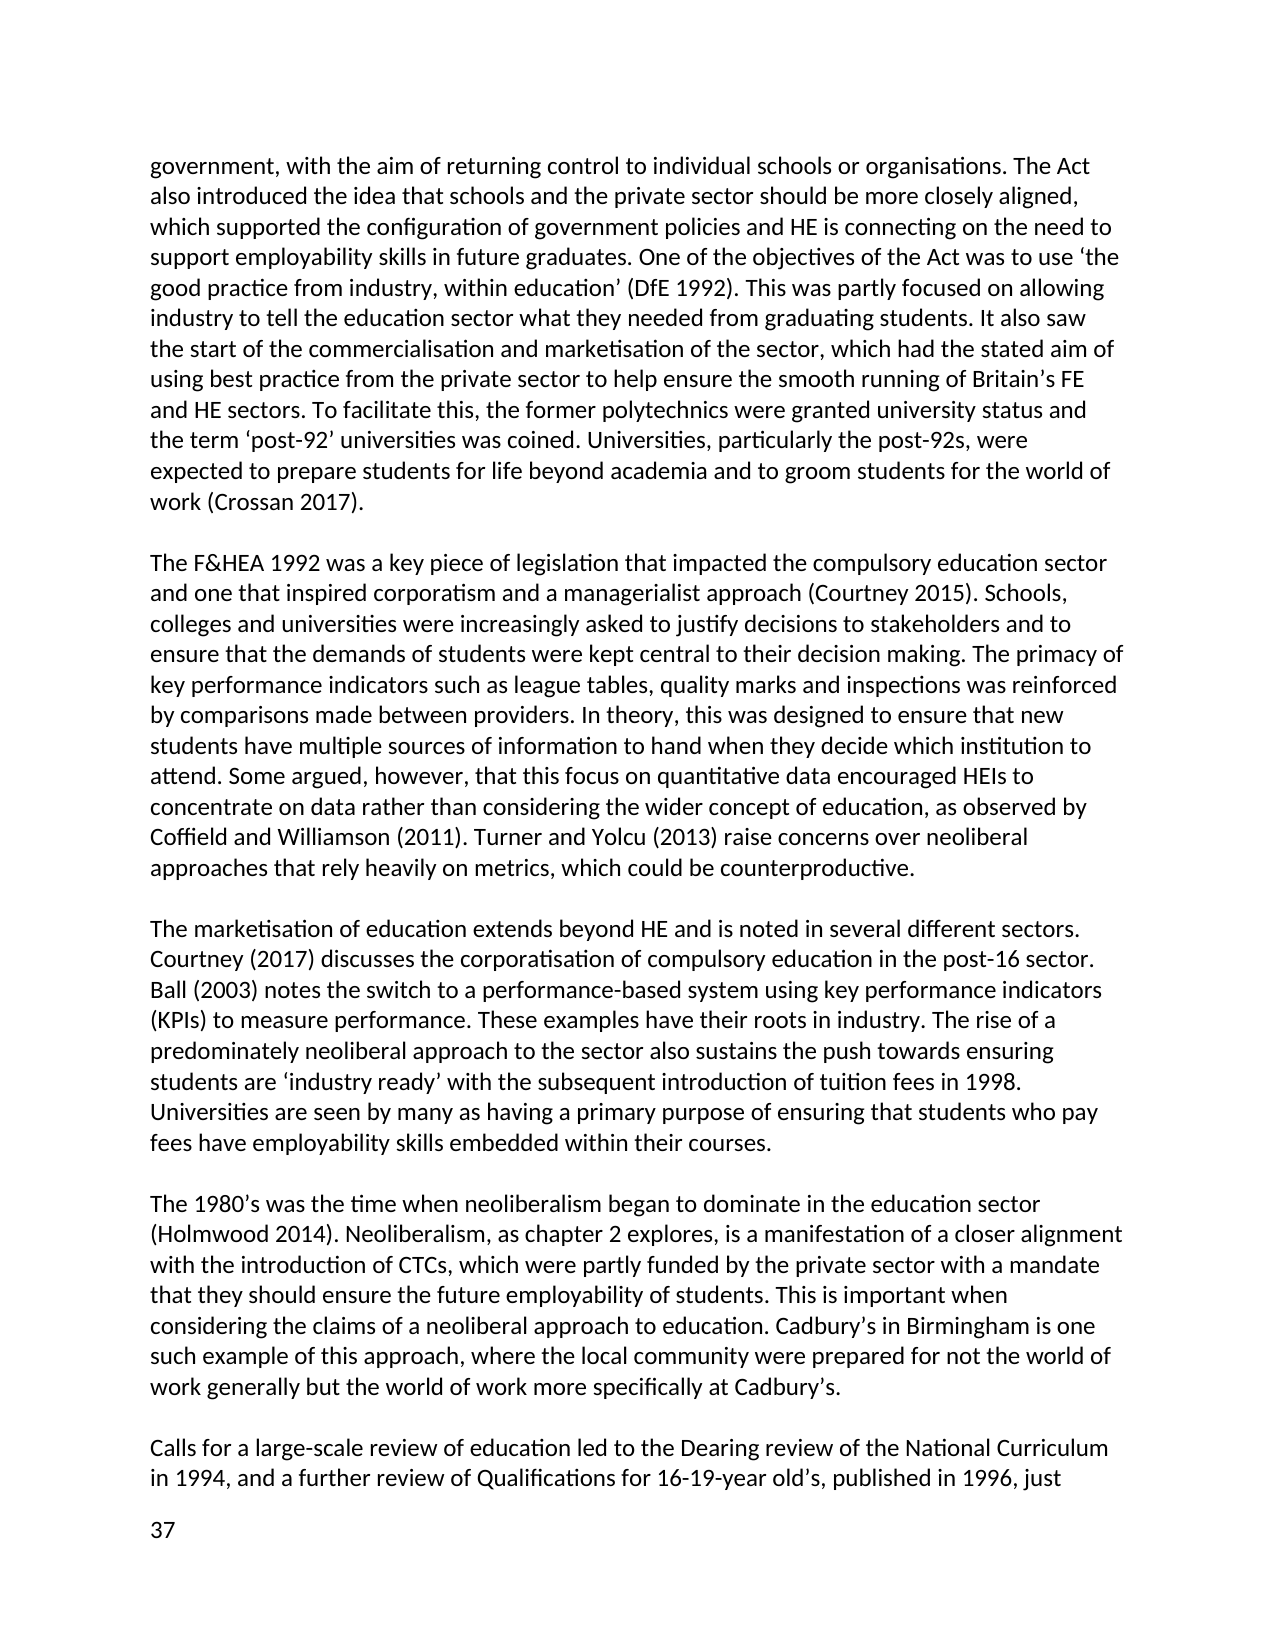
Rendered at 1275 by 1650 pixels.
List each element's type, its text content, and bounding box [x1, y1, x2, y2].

text The 1980’s was the time when neoliberalism began to dominate in the education sector (Holmwood 2014). Neoliberalism, as chapter 2 explores, is a manifestation of a closer alignment with the introduction of CTCs, which were partly funded by the private sector with a mandate that they should ensure the future employability of students. This is important when considering the claims of a neoliberal approach to education. Cadbury’s in Birmingham is one such example of this approach, where the local community were prepared for not the world of work generally but the world of work more specifically at Cadbury’s. [150, 1188, 1125, 1401]
text The marketisation of education extends beyond HE and is noted in several different sectors. Courtney (2017) discusses the corporatisation of compulsory education in the post-16 sector. Ball (2003) notes the switch to a performance-based system using key performance indicators (KPIs) to measure performance. These examples have their roots in industry. The rise of a predominately neoliberal approach to the sector also sustains the push towards ensuring students are ‘industry ready’ with the subsequent introduction of tuition fees in 1998. Universities are seen by many as having a primary purpose of ensuring that students who pay fees have employability skills embedded within their courses. [150, 913, 1125, 1157]
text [150, 150, 1125, 516]
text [150, 1432, 1125, 1493]
text The F&HEA 1992 was a key piece of legislation that impacted the compulsory education sector and one that inspired corporatism and a managerialist approach (Courtney 2015). Schools, colleges and universities were increasingly asked to justify decisions to stakeholders and to ensure that the demands of students were kept central to their decision making. The primacy of key performance indicators such as league tables, quality marks and inspections was reinforced by comparisons made between providers. In theory, this was designed to ensure that new students have multiple sources of information to hand when they decide which institution to attend. Some argued, however, that this focus on quantitative data encouraged HEIs to concentrate on data rather than considering the wider concept of education, as observed by Coffield and Williamson (2011). Turner and Yolcu (2013) raise concerns over neoliberal approaches that rely heavily on metrics, which could be counterproductive. [150, 547, 1125, 882]
